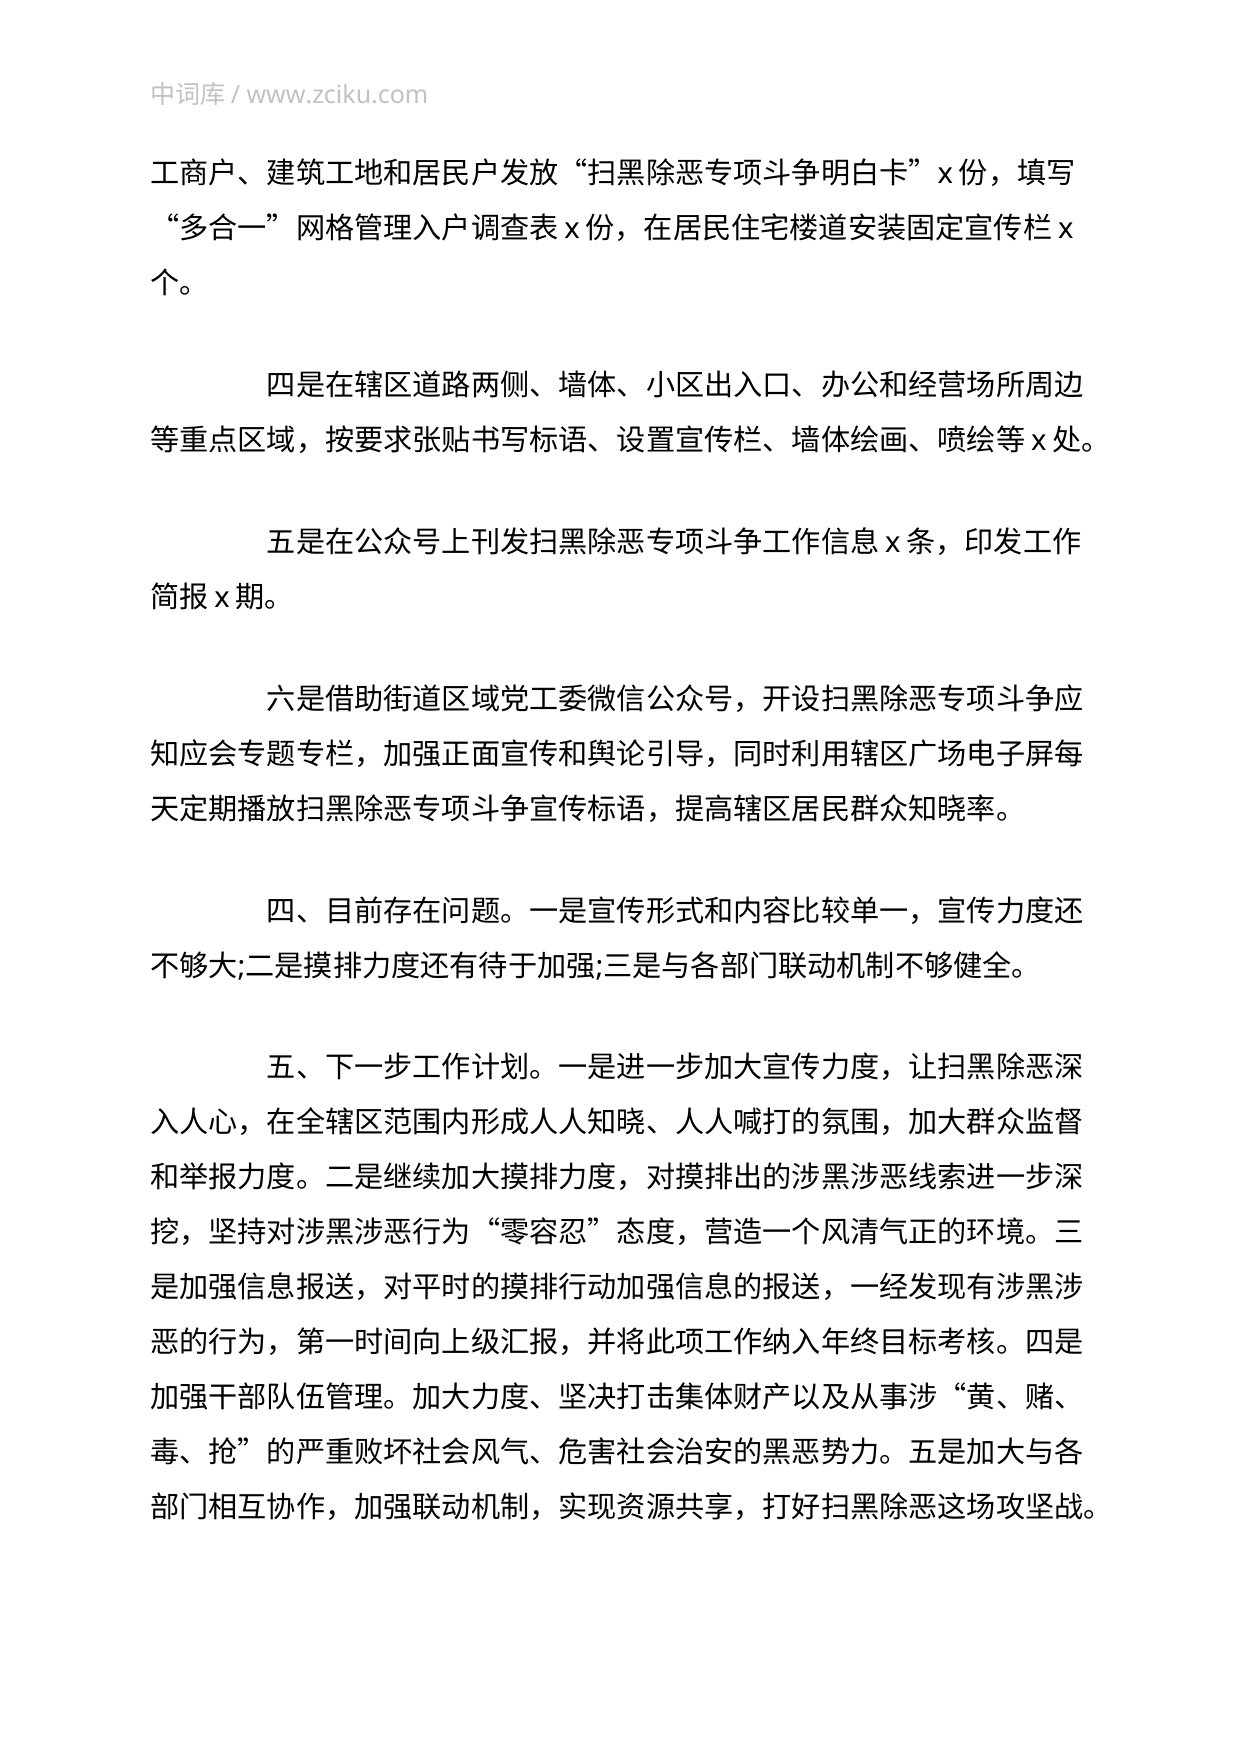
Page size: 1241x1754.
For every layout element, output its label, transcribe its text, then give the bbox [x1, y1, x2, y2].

text 四、目前存在问题。一是宣传形式和内容比较单一，宣传力度还不够大;二是摸排力度还有待于加强;三是与各部门联动机制不够健全。 [150, 887, 1090, 984]
text 五是在公众号上刊发扫黑除恶专项斗争工作信息x条，印发工作简报x期。 [150, 519, 1090, 616]
text 四是在辖区道路两侧、墙体、小区出入口、办公和经营场所周边等重点区域，按要求张贴书写标语、设置宣传栏、墙体绘画、喷绘等x处。 [150, 362, 1090, 459]
text 六是借助街道区域党工委微信公众号，开设扫黑除恶专项斗争应知应会专题专栏，加强正面宣传和舆论引导，同时利用辖区广场电子屏每天定期播放扫黑除恶专项斗争宣传标语，提高辖区居民群众知晓率。 [150, 676, 1090, 828]
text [150, 150, 1090, 302]
text 五、下一步工作计划。一是进一步加大宣传力度，让扫黑除恶深入人心，在全辖区范围内形成人人知晓、人人喊打的氛围，加大群众监督和举报力度。二是继续加大摸排力度，对摸排出的涉黑涉恶线索进一步深挖，坚持对涉黑涉恶行为“零容忍”态度，营造一个风清气正的环境。三是加强信息报送，对平时的摸排行动加强信息的报送，一经发现有涉黑涉恶的行为，第一时间向上级汇报，并将此项工作纳入年终目标考核。四是加强干部队伍管理。加大力度、坚决打击集体财产以及从事涉“黄、赌、毒、抢”的严重败坏社会风气、危害社会治安的黑恶势力。五是加大与各部门相互协作，加强联动机制，实现资源共享，打好扫黑除恶这场攻坚战。 [150, 1044, 1090, 1526]
